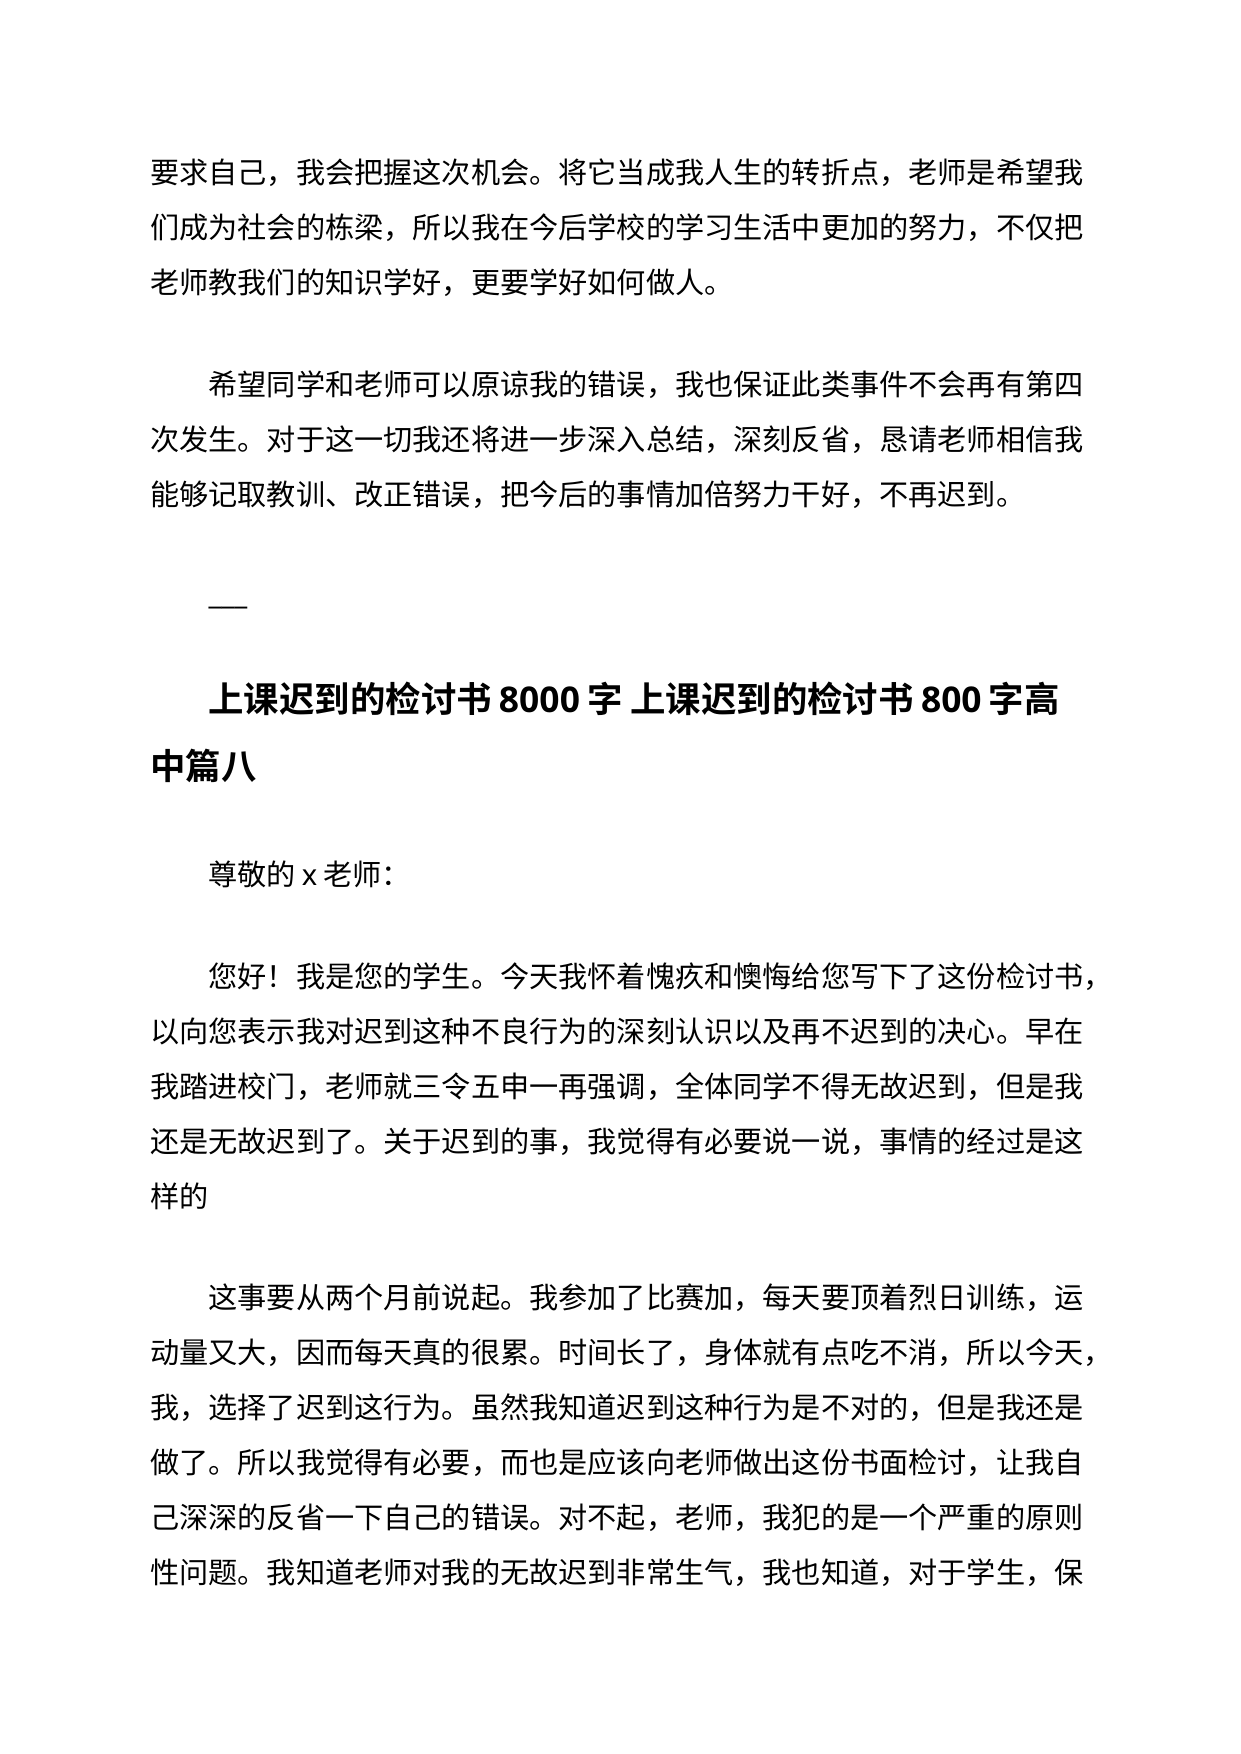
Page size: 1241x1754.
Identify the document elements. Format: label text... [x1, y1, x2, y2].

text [150, 150, 1090, 302]
text 您好！我是您的学生。今天我怀着愧疚和懊悔给您写下了这份检讨书，以向您表示我对迟到这种不良行为的深刻认识以及再不迟到的决心。早在我踏进校门，老师就三令五申一再强调，全体同学不得无故迟到，但是我还是无故迟到了。关于迟到的事，我觉得有必要说一说，事情的经过是这样的 [150, 954, 1090, 1216]
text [150, 1275, 1090, 1592]
text ___ [150, 573, 1090, 613]
text 尊敬的x老师： [150, 852, 1090, 894]
text 上课迟到的检讨书8000字 上课迟到的检讨书800字高中篇八 [150, 672, 1090, 789]
text 希望同学和老师可以原谅我的错误，我也保证此类事件不会再有第四次发生。对于这一切我还将进一步深入总结，深刻反省，恳请老师相信我能够记取教训、改正错误，把今后的事情加倍努力干好，不再迟到。 [150, 362, 1090, 514]
